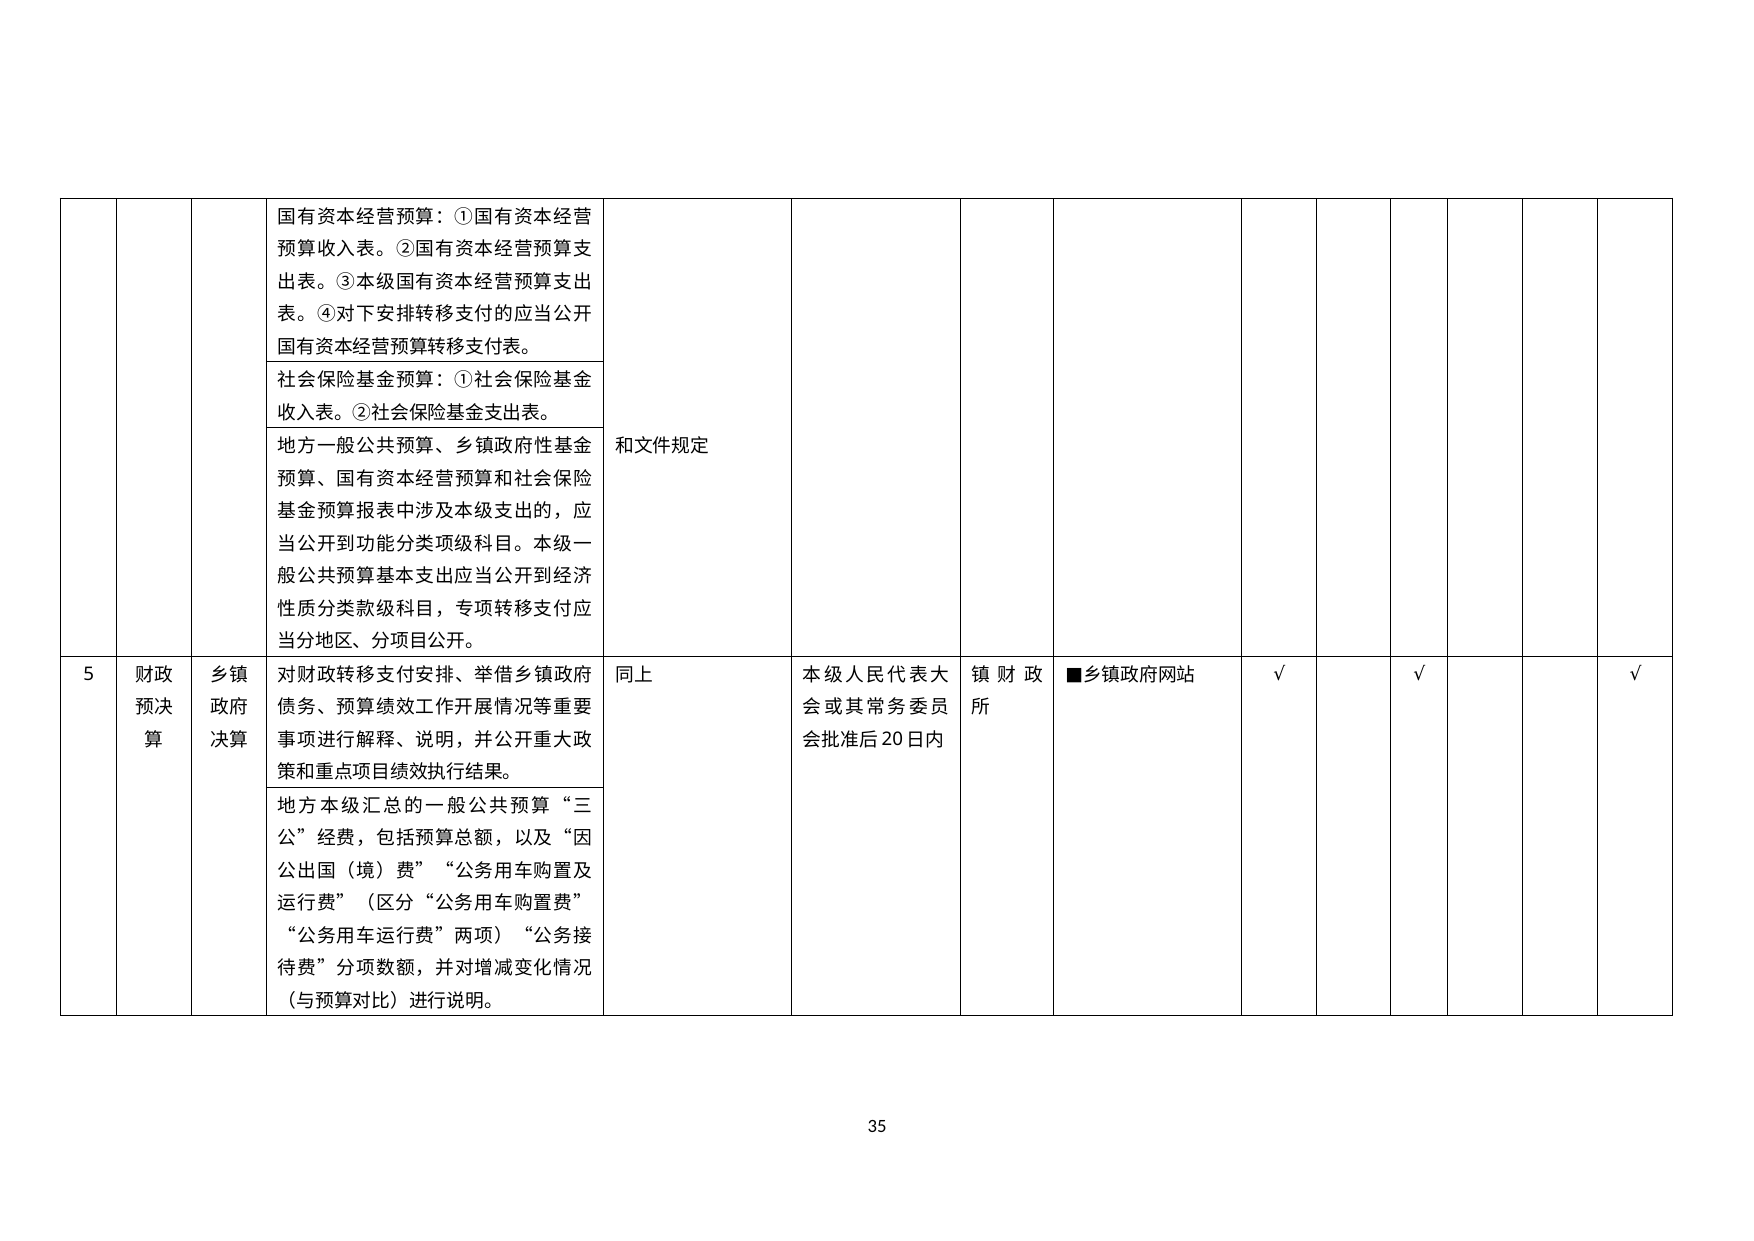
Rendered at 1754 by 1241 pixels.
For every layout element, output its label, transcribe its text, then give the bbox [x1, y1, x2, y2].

table_cell 对财政转移支付安排、举借乡镇政府债务、预算绩效工作开展情况等重要事项进行解释、说明，并公开重大政策和重点项目绩效执行结果。 [267, 657, 603, 787]
table_cell 国有资本经营预算：①国有资本经营预算收入表。②国有资本经营预算支出表。③本级国有资本经营预算支出表。④对下安排转移支付的应当公开国有资本经营预算转移支付表。 [267, 199, 603, 361]
table_cell 镇财政所 [961, 657, 1053, 1015]
table_cell 同上 [604, 657, 791, 1015]
table_cell 地方本级汇总的一般公共预算“三公”经费，包括预算总额，以及“因公出国（境）费”“公务用车购置及运行费”（区分“公务用车购置费”“公务用车运行费”两项）“公务接待费”分项数额，并对增减变化情况（与预算对比）进行说明。 [267, 788, 603, 1015]
table_cell √ [1598, 657, 1672, 1015]
table_cell [1317, 657, 1390, 1015]
table_cell 社会保险基金预算：①社会保险基金收入表。②社会保险基金支出表。 [267, 362, 603, 427]
table_cell √ [1242, 657, 1316, 1015]
table_cell [1523, 657, 1597, 1015]
table_cell 5 [61, 657, 116, 1015]
table_cell 地方一般公共预算、乡镇政府性基金预算、国有资本经营预算和社会保险基金预算报表中涉及本级支出的，应当公开到功能分类项级科目。本级一般公共预算基本支出应当公开到经济性质分类款级科目，专项转移支付应当分地区、分项目公开。 [267, 428, 603, 656]
table_cell 财政预决算 [117, 657, 191, 1015]
table_cell [1448, 657, 1522, 1015]
table_cell ■乡镇政府网站 [1054, 657, 1241, 1015]
table_cell √ [1391, 657, 1447, 1015]
table_cell 本级人民代表大会或其常务委员会批准后20日内 [792, 657, 960, 1015]
table_cell 乡镇政府 决算 [192, 657, 266, 1015]
